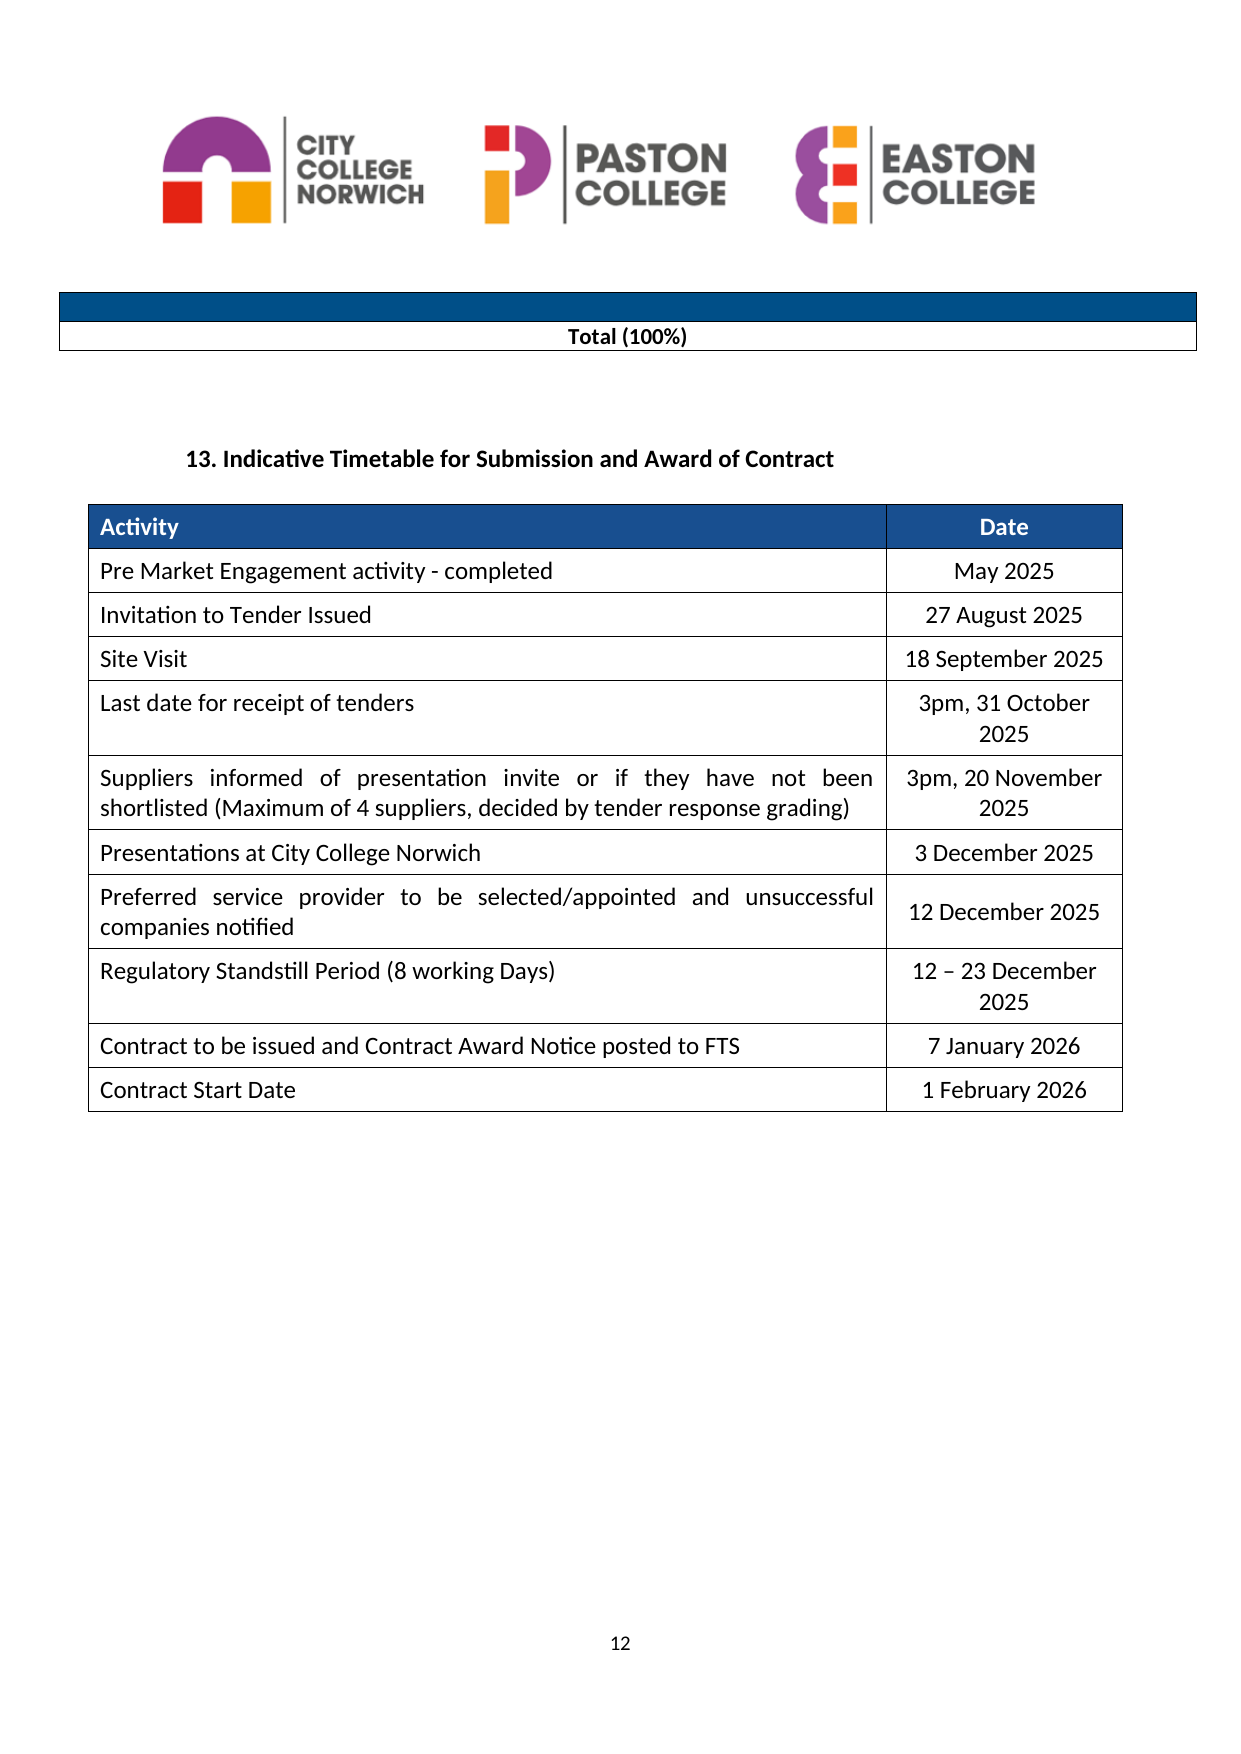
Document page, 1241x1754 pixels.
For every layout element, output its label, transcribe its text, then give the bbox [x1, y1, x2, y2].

table_cell 18 September 2025 [887, 637, 1122, 680]
table_cell Regulatory Standstill Period (8 working Days) [89, 949, 886, 1023]
table_cell 3pm, 20 November 2025 [887, 756, 1122, 829]
table_cell 7 January 2026 [887, 1024, 1122, 1067]
table_cell [60, 293, 1196, 321]
table_cell 12 – 23 December 2025 [887, 949, 1122, 1023]
table_cell 3pm, 31 October 2025 [887, 681, 1122, 755]
table_cell Contract to be issued and Contract Award Notice posted to FTS [89, 1024, 886, 1067]
table_cell Total (100%) [60, 322, 1196, 350]
table_cell Presentations at City College Norwich [89, 830, 886, 873]
table_cell 27 August 2025 [887, 593, 1122, 636]
table_cell 3 December 2025 [887, 830, 1122, 873]
table_cell Invitation to Tender Issued [89, 593, 886, 636]
table_header Date [887, 505, 1122, 548]
subtitle Indicative Timetable for Submission and Award of Contract [185, 443, 1092, 473]
table_cell Suppliers informed of presentation invite or if they have not been shortlisted (Maximum of 4 suppliers, decided by tender response grading) [89, 756, 886, 829]
table_cell Pre Market Engagement activity - completed [89, 549, 886, 592]
table_cell 12 December 2025 [887, 875, 1122, 948]
table_cell 1 February 2026 [887, 1068, 1122, 1111]
table_cell Site Visit [89, 637, 886, 680]
table_cell May 2025 [887, 549, 1122, 592]
table_cell Contract Start Date [89, 1068, 886, 1111]
picture [147, 75, 1093, 265]
table_cell Preferred service provider to be selected/appointed and unsuccessful companies notified [89, 875, 886, 948]
table_cell Last date for receipt of tenders [89, 681, 886, 755]
table_header Activity [89, 505, 886, 548]
